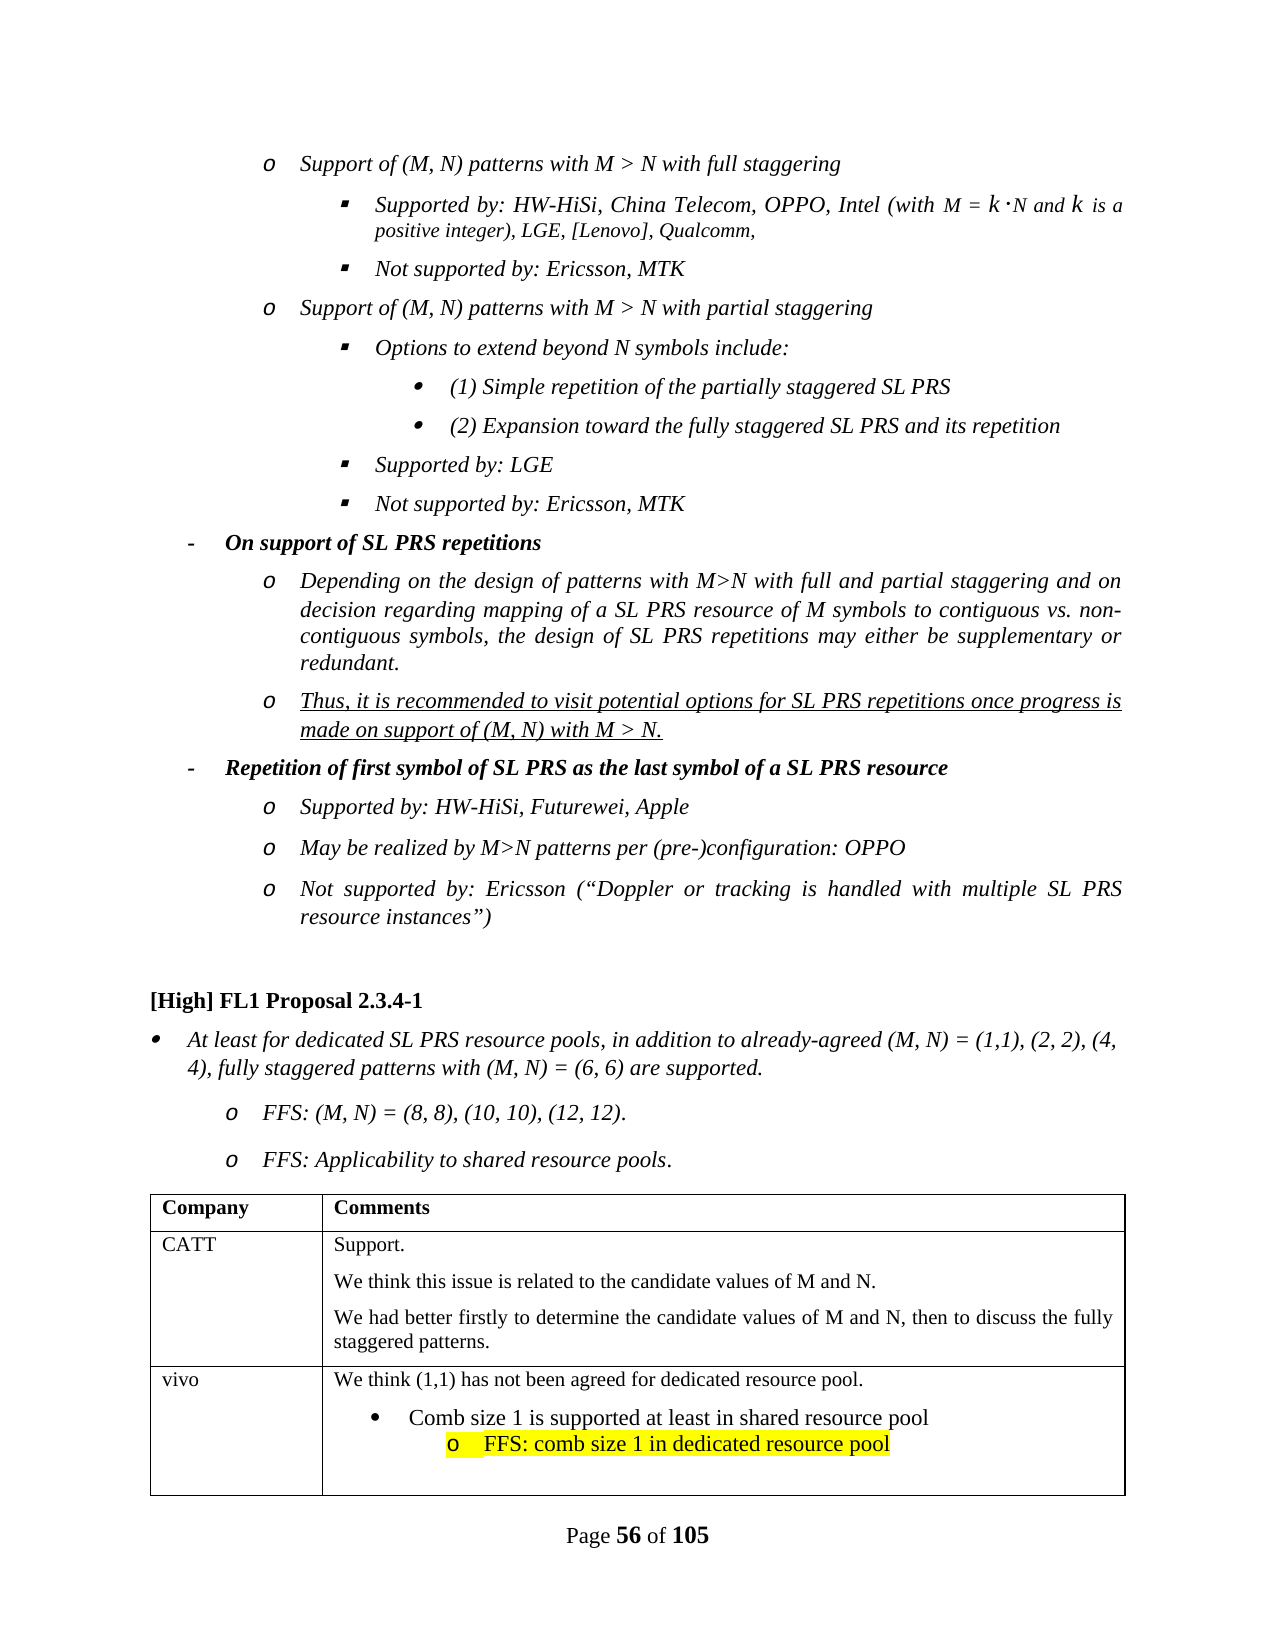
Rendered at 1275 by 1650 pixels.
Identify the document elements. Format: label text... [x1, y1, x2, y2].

list Repetition of first symbol of SL PRS as the last symbol of a SL PRS resource [187, 754, 1125, 781]
list (2) Expansion toward the fully staggered SL PRS and its repetition [412, 412, 1125, 438]
list On support of SL PRS repetitions [187, 529, 1125, 555]
list At least for dedicated SL PRS resource pools, in addition to already-agreed (M, N) = (1,1), (2, 2), (4, 4), fully staggered patterns with (M, N) = (6, 6) are supported. [150, 1026, 1125, 1081]
table_header Comments [323, 1195, 1124, 1231]
list Not supported by: Ericsson, MTK [337, 490, 1125, 516]
table_cell vivo [151, 1367, 322, 1495]
list Supported by: LGE [337, 451, 1125, 477]
list Depending on the design of patterns with M>N with full and partial staggering and on decision regarding mapping of a SL PRS resource of M symbols to contiguous vs. non-contiguous symbols, the design of SL PRS repetitions may either be supplementary or redundant. [262, 568, 1125, 675]
table_cell CATT [151, 1232, 322, 1366]
list FFS: Applicability to shared resource pools. [225, 1146, 1125, 1175]
list (1) Simple repetition of the partially staggered SL PRS [412, 373, 1125, 400]
list Support of (M, N) patterns with M > N with full staggering [262, 150, 1125, 178]
list Supported by: HW-HiSi, Futurewei, Apple [262, 793, 1125, 822]
list Thus, it is recommended to visit potential options for SL PRS repetitions once progress is made on support of (M, N) with M > N. [262, 687, 1125, 742]
list Supported by: HW-HiSi, China Telecom, OPPO, Intel (with M = N and is a positive integer), LGE, [Lenovo], Qualcomm, [337, 191, 1125, 242]
list Options to extend beyond N symbols include: [337, 334, 1125, 361]
list Support of (M, N) patterns with M > N with partial staggering [262, 294, 1125, 322]
list Not supported by: Ericsson (“Doppler or tracking is handled with multiple SL PRS resource instances”) [262, 875, 1125, 929]
table_header Company [151, 1195, 322, 1231]
list May be realized by M>N patterns per (pre-)configuration: OPPO [262, 834, 1125, 862]
table_cell Support. We think this issue is related to the candidate values of M and N. We had better firstly to determine the candidate values of M and N, then to discuss the fully staggered patterns. [323, 1232, 1124, 1366]
list Not supported by: Ericsson, MTK [337, 255, 1125, 281]
list FFS: (M, N) = (8, 8), (10, 10), (12, 12). [225, 1099, 1125, 1128]
subtitle [High] FL1 Proposal 2.3.4-1 [150, 987, 1125, 1013]
table_cell We think (1,1) has not been agreed for dedicated resource pool. Comb size 1 is supported at least in shared resource pool FFS: comb size 1 in dedicated resource pool [323, 1367, 1124, 1495]
